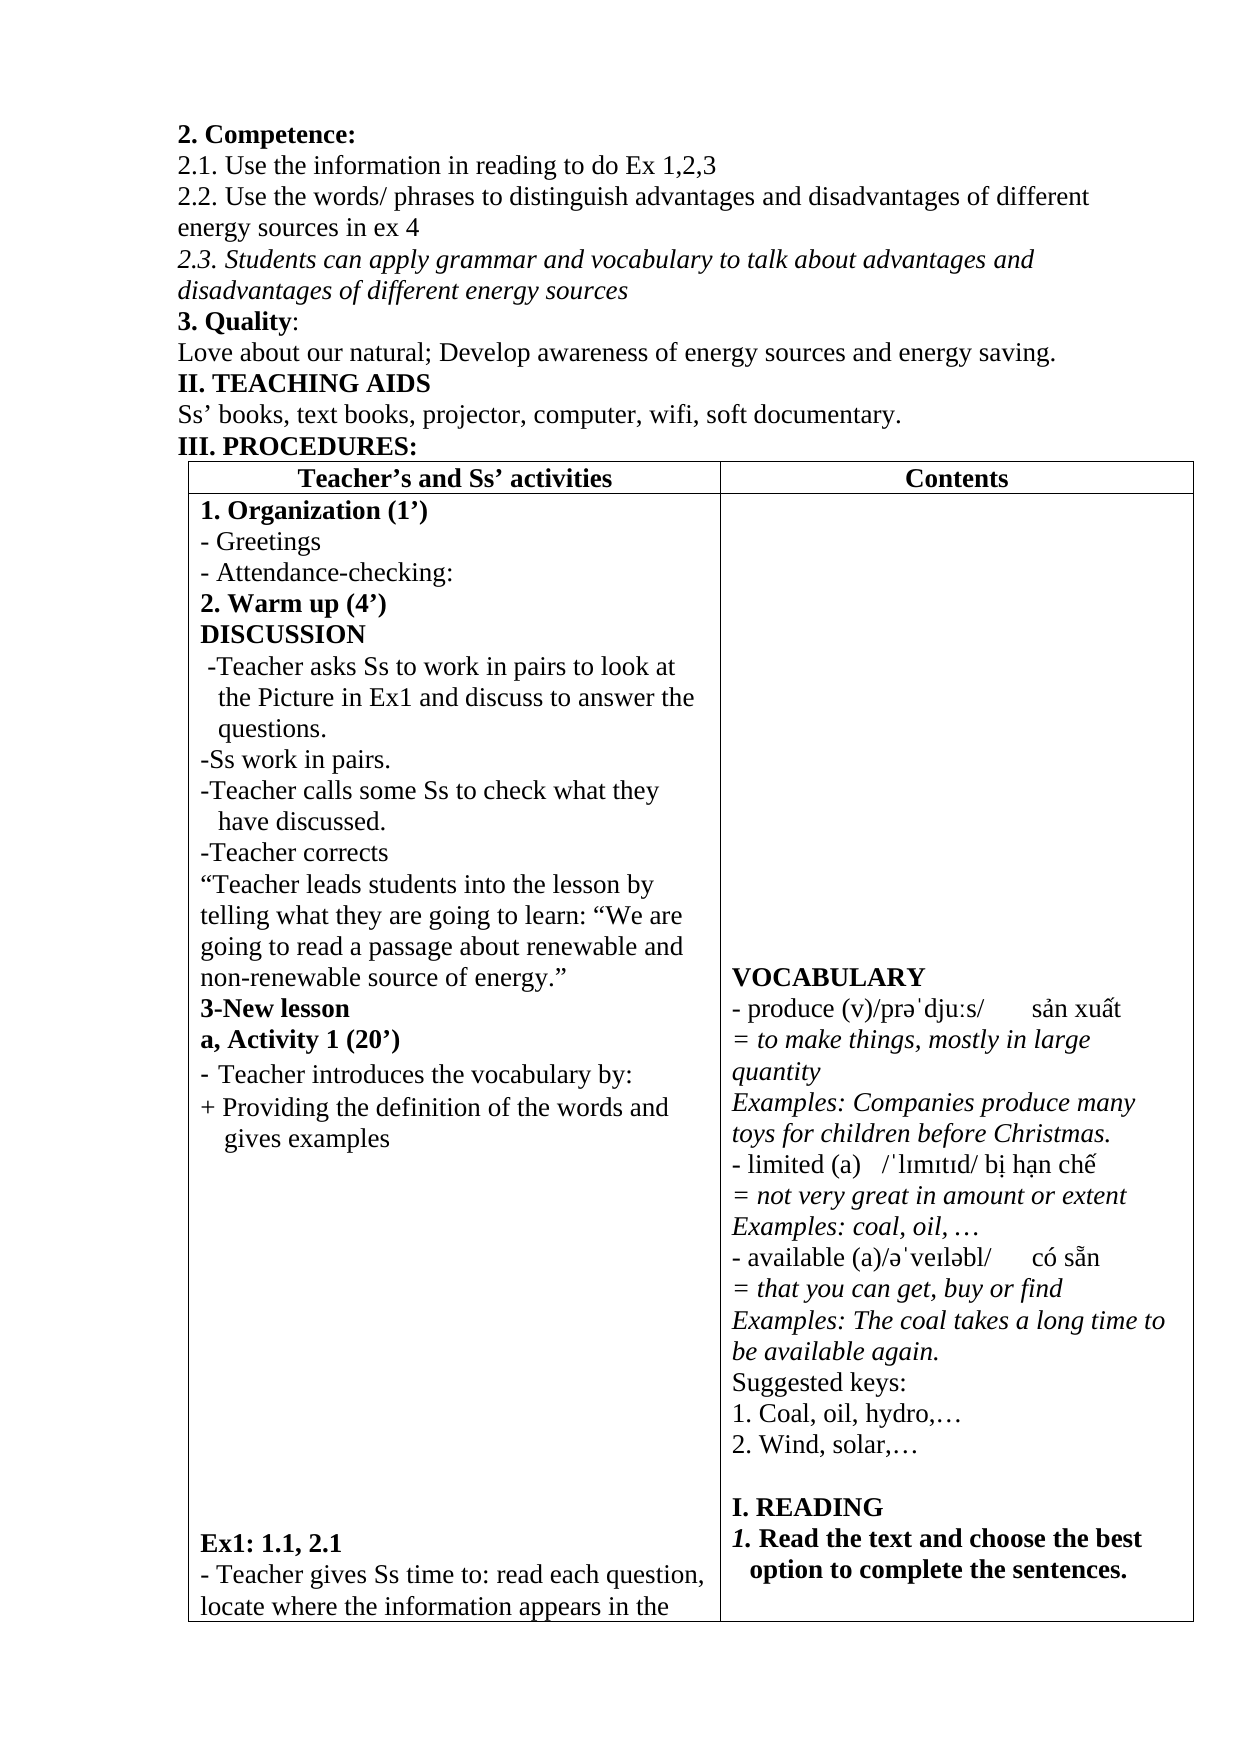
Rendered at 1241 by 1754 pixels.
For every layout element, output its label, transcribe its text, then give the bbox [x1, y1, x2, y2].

text III. PROCEDURES: [177, 429, 1122, 461]
table_header Contents [721, 462, 1193, 493]
list 2.2. Use the words/ phrases to distinguish advantages and disadvantages of different energy sources in ex 4 [177, 180, 1122, 243]
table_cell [721, 494, 1193, 1621]
text Love about our natural; Develop awareness of energy sources and energy saving. [177, 336, 1122, 367]
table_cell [189, 494, 720, 1621]
text 2.3. Students can apply grammar and vocabulary to talk about advantages and disadvantages of different energy sources 3. Quality: [177, 243, 1122, 336]
list 2.1. Use the information in reading to do Ex 1,2,3 [177, 149, 1122, 180]
text Ss’ books, text books, projector, computer, wifi, soft documentary. [177, 398, 1122, 429]
table_header Teacher’s and Ss’ activities [189, 462, 720, 493]
text II. TEACHING AIDS [177, 367, 1122, 398]
text 2. Competence: [177, 118, 1122, 149]
